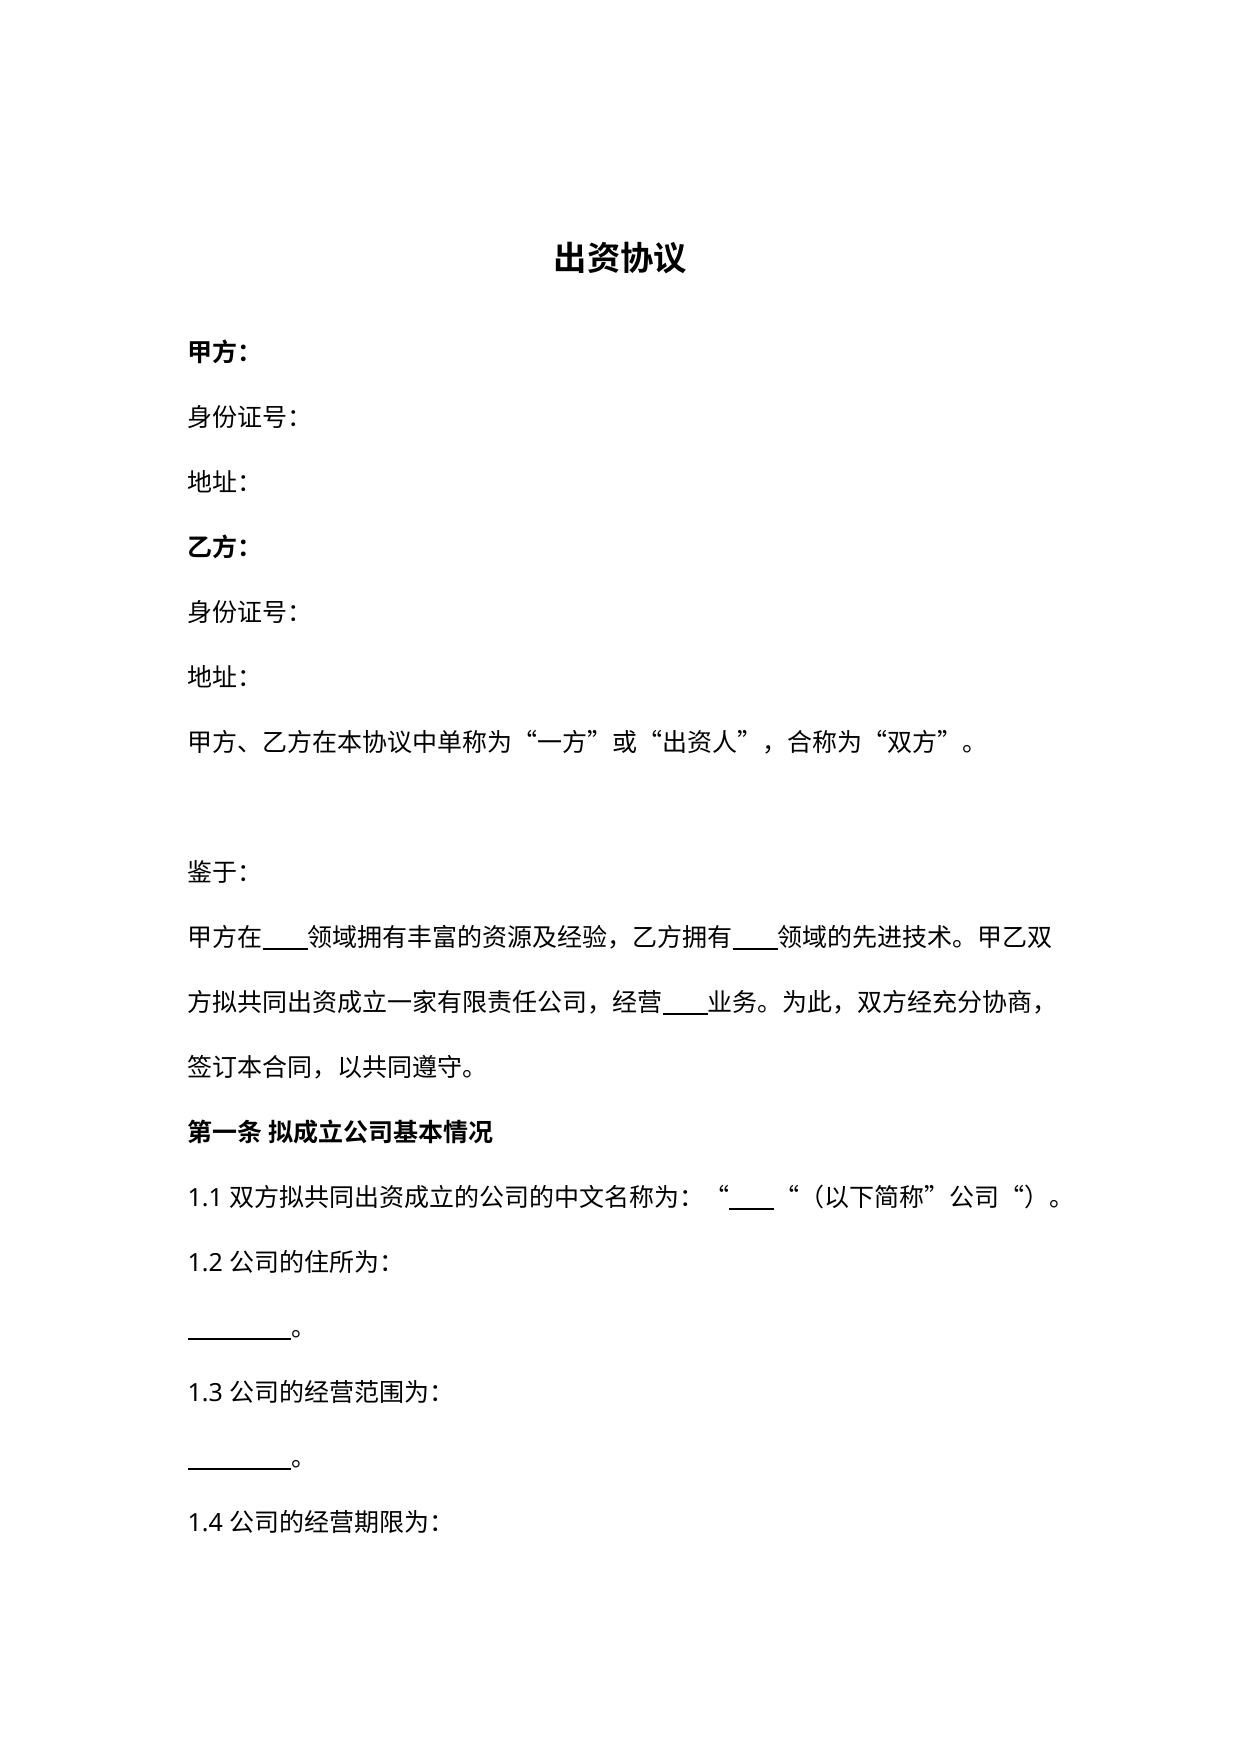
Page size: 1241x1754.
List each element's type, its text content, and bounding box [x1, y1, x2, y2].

text 地址： [187, 448, 1053, 513]
text 。 [187, 1293, 1053, 1358]
text 身份证号： [187, 383, 1053, 448]
text 。 [187, 1423, 1053, 1488]
text 甲方在 领域拥有丰富的资源及经验，乙方拥有 领域的先进技术。甲乙双方拟共同出资成立一家有限责任公司，经营 业务。为此，双方经充分协商，签订本合同，以共同遵守。 [187, 903, 1053, 1098]
text 身份证号： [187, 578, 1053, 643]
subtitle 出资协议 [187, 224, 1053, 289]
text 地址： [187, 643, 1053, 708]
text 1.2 公司的住所为： [187, 1228, 1053, 1293]
text 1.3 公司的经营范围为： [187, 1358, 1053, 1423]
text 甲方： [187, 318, 1053, 383]
text 鉴于： [187, 838, 1053, 903]
text 1.4 公司的经营期限为： [187, 1488, 1053, 1553]
subtitle 第一条 拟成立公司基本情况 [187, 1098, 1053, 1163]
text 乙方： [187, 513, 1053, 578]
text 甲方、乙方在本协议中单称为“一方”或“出资人”，合称为“双方”。 [187, 708, 1053, 773]
text 1.1 双方拟共同出资成立的公司的中文名称为：“ “（以下简称”公司“）。 [187, 1163, 1053, 1228]
